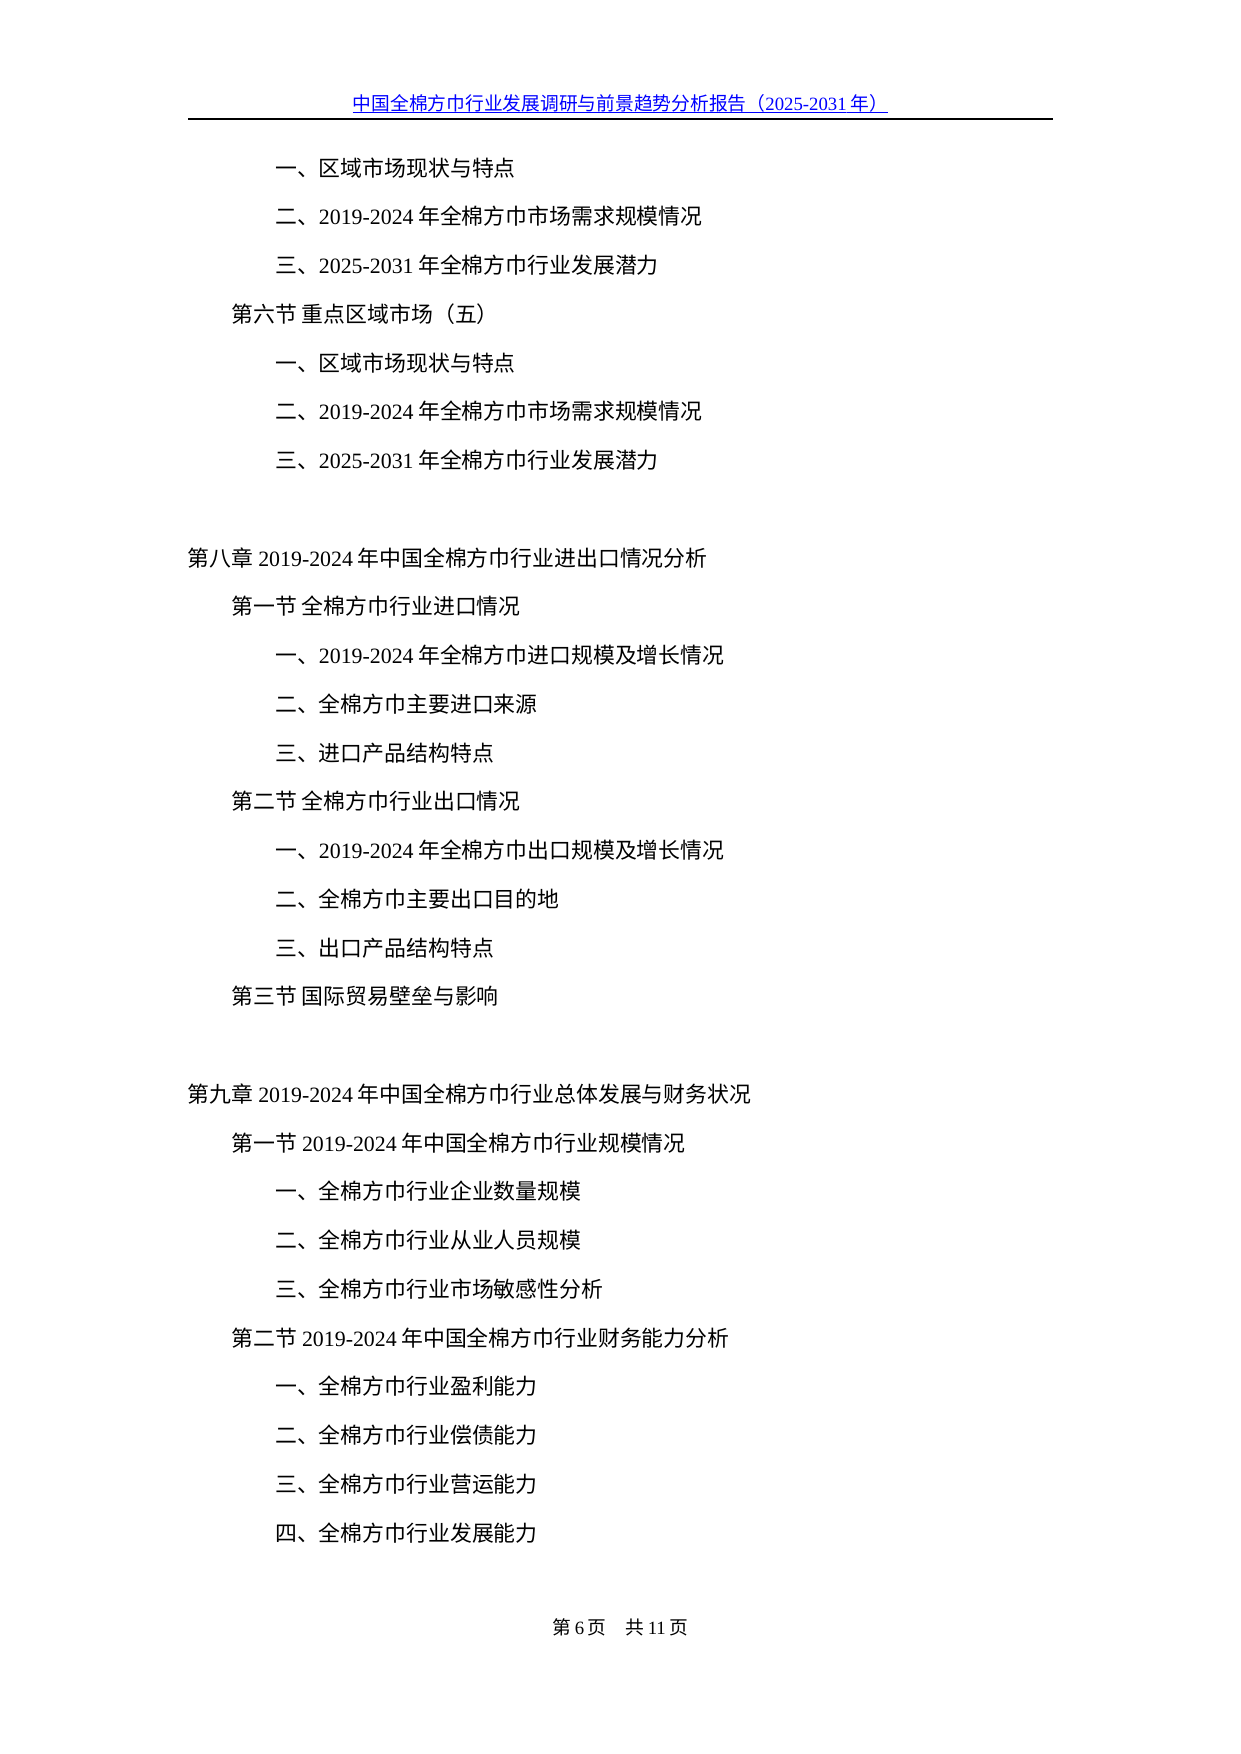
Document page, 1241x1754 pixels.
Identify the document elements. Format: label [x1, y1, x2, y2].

text [187, 150, 1053, 1548]
